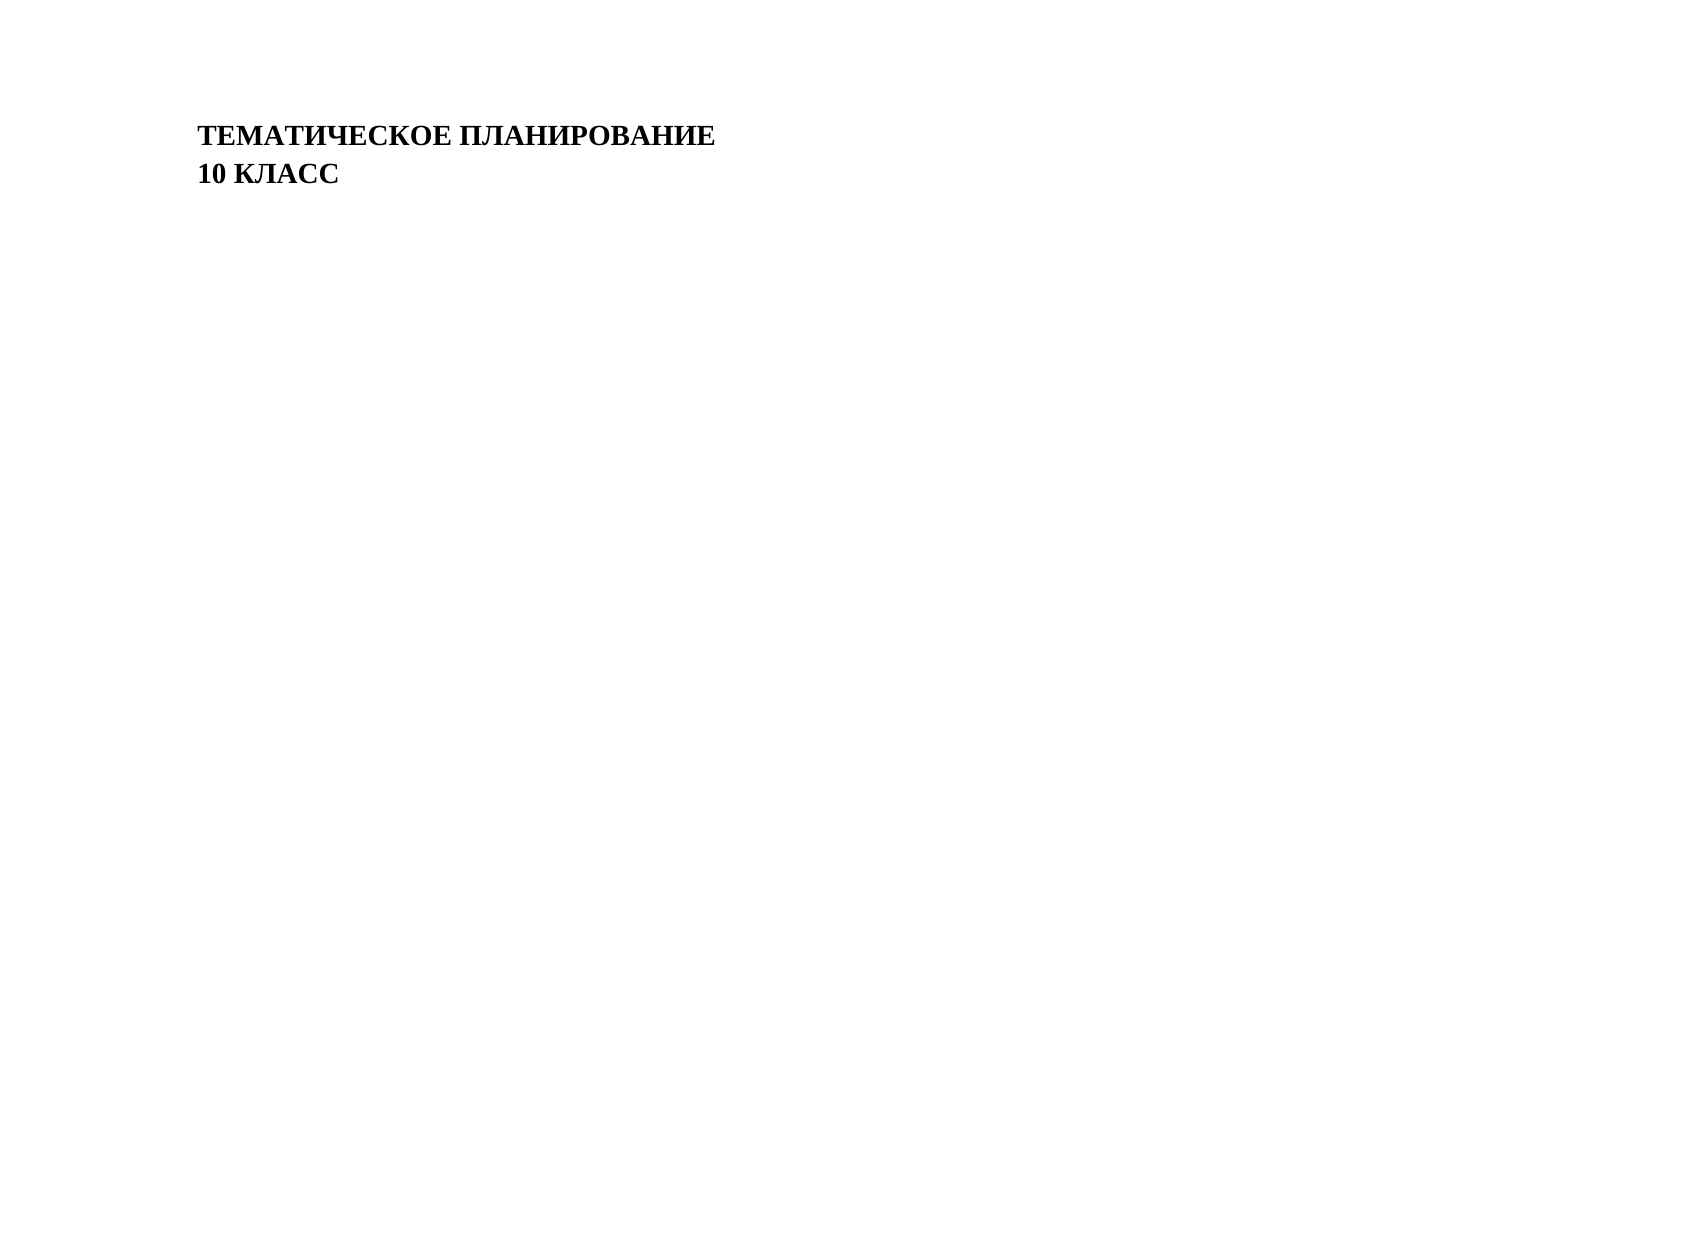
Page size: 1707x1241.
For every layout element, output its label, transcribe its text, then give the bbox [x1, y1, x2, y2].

text ТЕМАТИЧЕСКОЕ ПЛАНИРОВАНИЕ [190, 118, 1618, 152]
text 10 КЛАСС [190, 157, 1618, 190]
